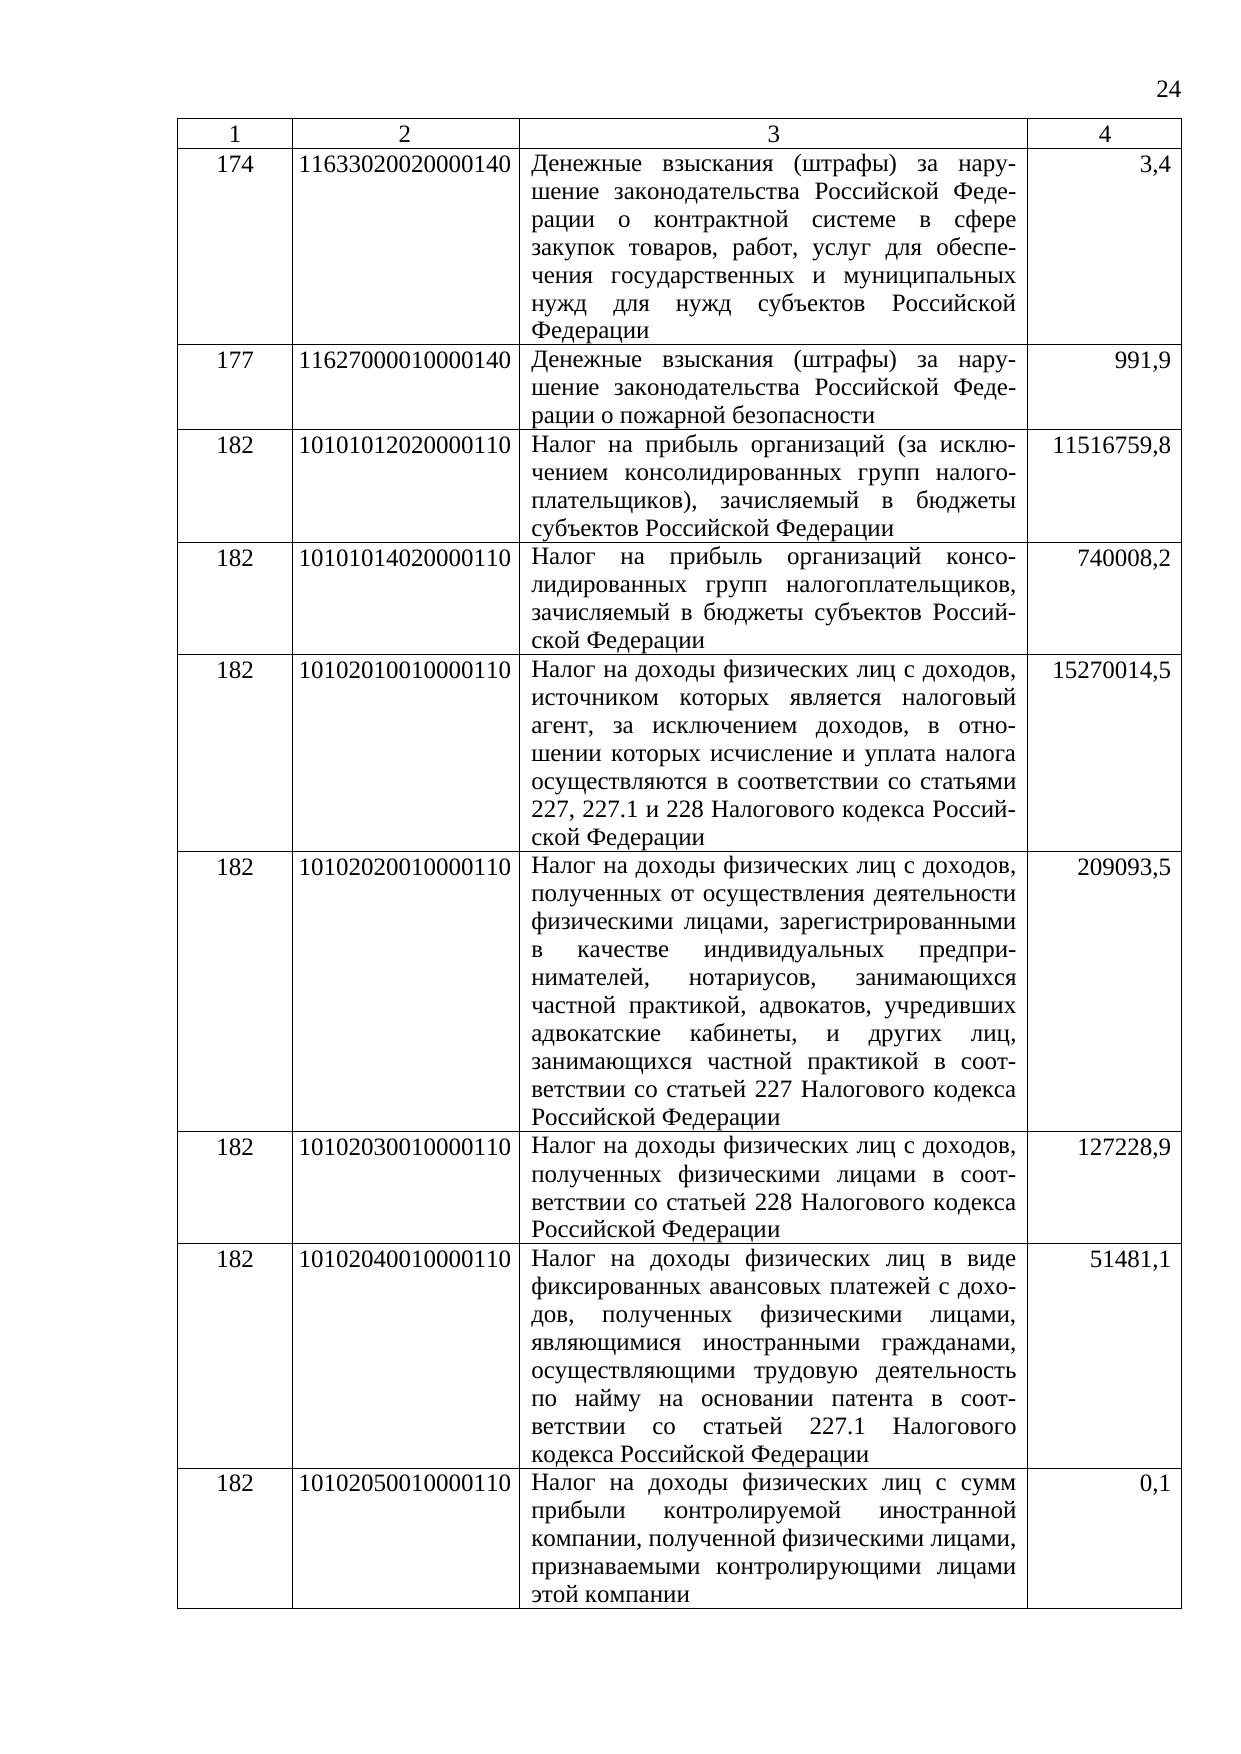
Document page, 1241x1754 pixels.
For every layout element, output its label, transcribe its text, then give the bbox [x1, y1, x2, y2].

table_cell 11627000010000140 [293, 345, 519, 429]
table_cell 182 [178, 852, 292, 1131]
table_cell 177 [178, 345, 292, 429]
table_cell 740008,2 [1028, 543, 1181, 654]
table_header 3 [520, 119, 1027, 148]
table_cell 0,1 [1028, 1469, 1181, 1608]
table_cell 10102020010000110 [293, 852, 519, 1131]
table_cell Налог на доходы физических лиц с доходов, полученных от осуществления деятельности физическими лицами, зарегистрированными в качестве индивидуальных предпри-нимателей, нотариусов, занимающихся частной практикой, адвокатов, учредивших адвокатские кабинеты, и других лиц, занимающихся частной практикой в соот-ветствии со статьей 227 Налогового кодекса Российской Федерации [520, 852, 1027, 1131]
table_cell Денежные взыскания (штрафы) за нару-шение законодательства Российской Феде-рации о пожарной безопасности [520, 345, 1027, 429]
table_cell 209093,5 [1028, 852, 1181, 1131]
table_header 2 [293, 119, 519, 148]
table_cell 182 [178, 430, 292, 542]
table_cell 10102040010000110 [293, 1244, 519, 1467]
table_cell 11516759,8 [1028, 430, 1181, 542]
table_cell 3,4 [1028, 149, 1181, 344]
table_header 1 [178, 119, 292, 148]
table_cell 182 [178, 1469, 292, 1608]
table_cell Денежные взыскания (штрафы) за нару-шение законодательства Российской Феде-рации о контрактной системе в сфере закупок товаров, работ, услуг для обеспе-чения государственных и муниципальных нужд для нужд субъектов Российской Федерации [520, 149, 1027, 344]
table_cell Налог на прибыль организаций (за исклю-чением консолидированных групп налого-плательщиков), зачисляемый в бюджеты субъектов Российской Федерации [520, 430, 1027, 542]
table_cell Налог на доходы физических лиц с доходов, источником которых является налоговый агент, за исключением доходов, в отно-шении которых исчисление и уплата налога осуществляются в соответствии со статьями 227, 227.1 и 228 Налогового кодекса Россий-ской Федерации [520, 655, 1027, 851]
table_cell 182 [178, 543, 292, 654]
table_cell 182 [178, 655, 292, 851]
table_cell Налог на прибыль организаций консо-лидированных групп налогоплательщиков, зачисляемый в бюджеты субъектов Россий-ской Федерации [520, 543, 1027, 654]
table_cell 182 [178, 1244, 292, 1467]
table_cell Налог на доходы физических лиц с доходов, полученных физическими лицами в соот-ветствии со статьей 228 Налогового кодекса Российской Федерации [520, 1132, 1027, 1243]
table_cell 10101012020000110 [293, 430, 519, 542]
table_header 4 [1028, 119, 1181, 148]
table_cell 10102010010000110 [293, 655, 519, 851]
table_cell 127228,9 [1028, 1132, 1181, 1243]
table_cell 991,9 [1028, 345, 1181, 429]
table_cell Налог на доходы физических лиц в виде фиксированных авансовых платежей с дохо-дов, полученных физическими лицами, являющимися иностранными гражданами, осуществляющими трудовую деятельность по найму на основании патента в соот-ветствии со статьей 227.1 Налогового кодекса Российской Федерации [520, 1244, 1027, 1467]
table_cell 182 [178, 1132, 292, 1243]
table_cell 10102050010000110 [293, 1469, 519, 1608]
table_cell 174 [178, 149, 292, 344]
table_cell 15270014,5 [1028, 655, 1181, 851]
table_cell 51481,1 [1028, 1244, 1181, 1467]
table_cell 10101014020000110 [293, 543, 519, 654]
table_cell 11633020020000140 [293, 149, 519, 344]
table_cell 10102030010000110 [293, 1132, 519, 1243]
table_cell Налог на доходы физических лиц с сумм прибыли контролируемой иностранной компании, полученной физическими лицами, признаваемыми контролирующими лицами этой компании [520, 1469, 1027, 1608]
